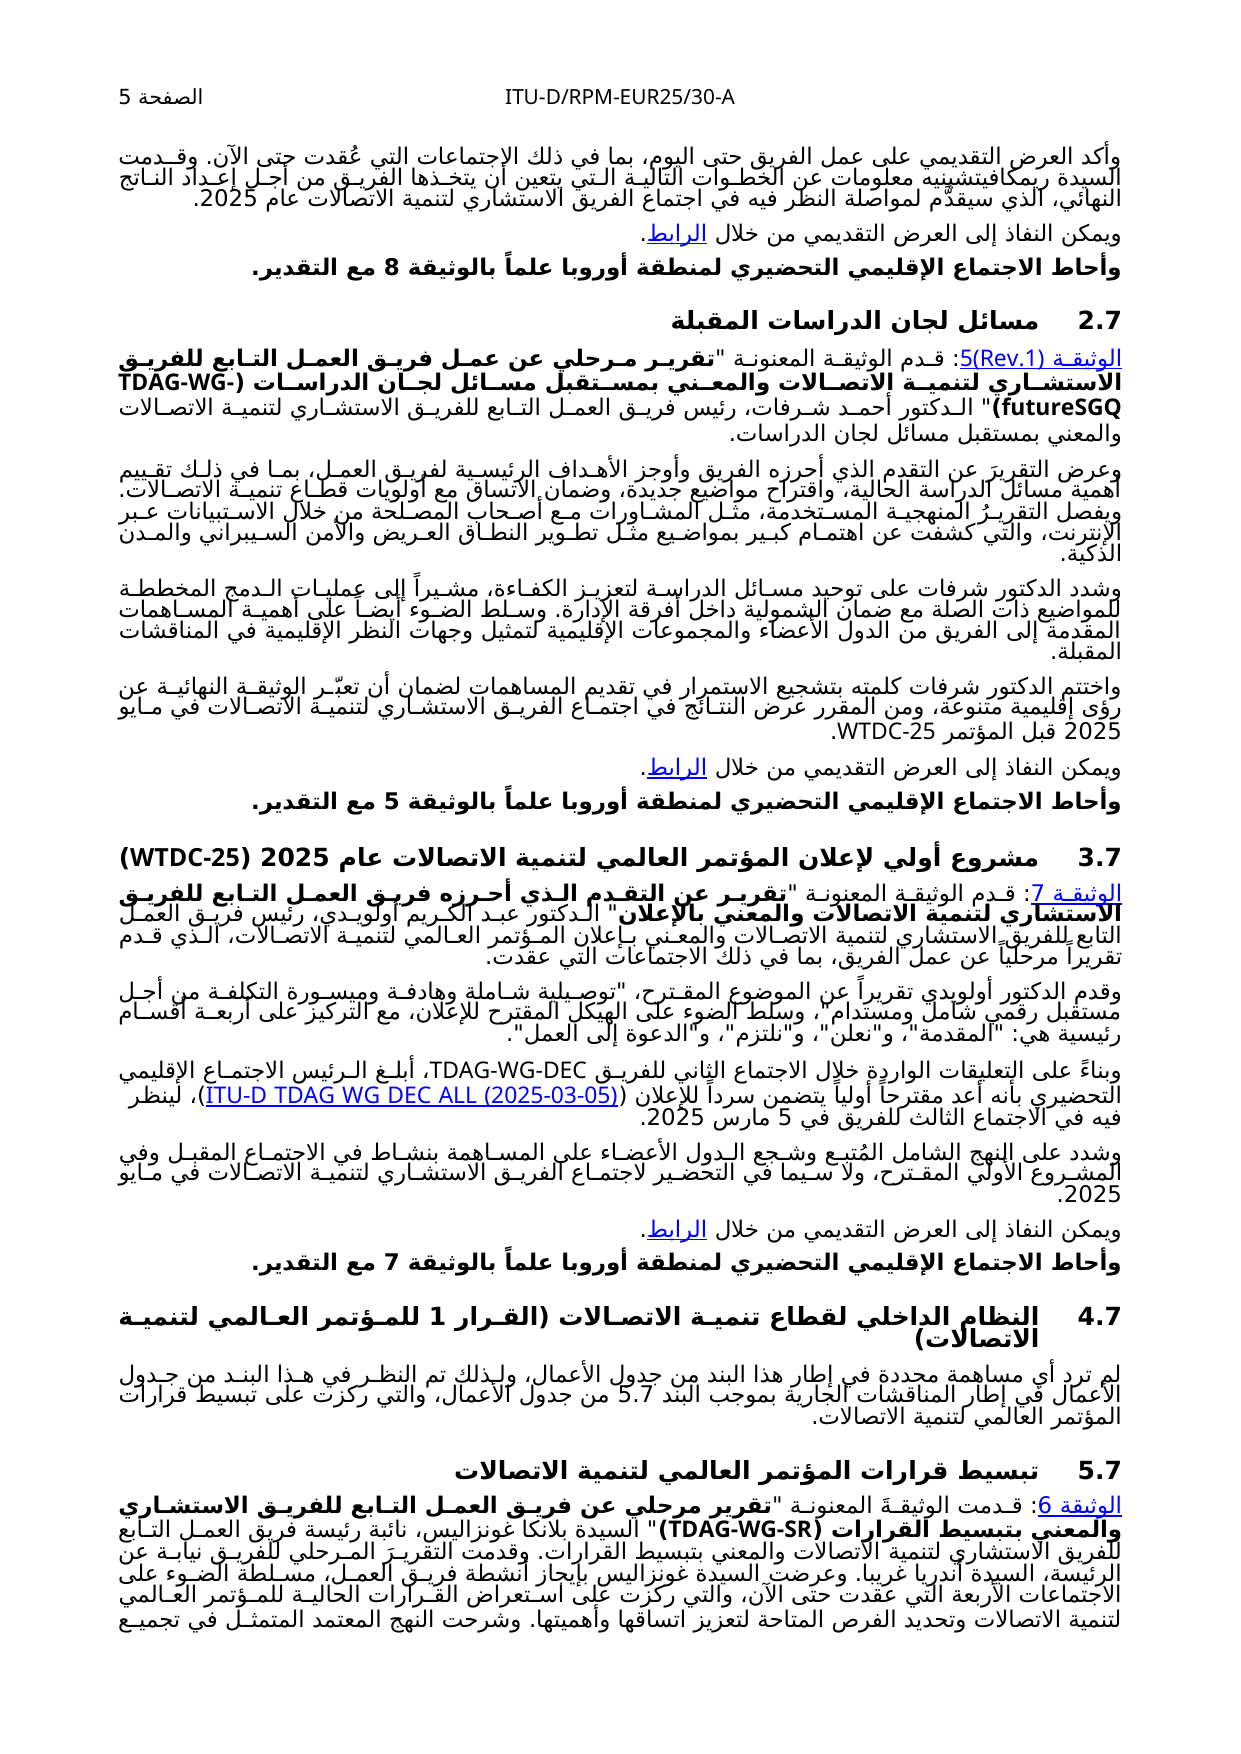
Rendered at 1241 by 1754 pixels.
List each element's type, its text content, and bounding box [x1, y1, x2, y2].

subtitle 5.7 تبسيط قرارات المؤتمر العالمي لتنمية الاتصالات [118, 1461, 836, 1484]
text ويمكن النفاذ إلى العرض التقديمي من خلال الرابط. [927, 1220, 1087, 1241]
text ويمكن النفاذ إلى العرض التقديمي من خلال الرابط. [118, 759, 696, 780]
text وأحاط الاجتماع الإقليمي التحضيري لمنطقة أوروبا علماً بالوثيقة 5 مع التقدير. [758, 792, 1122, 814]
text وبناءً على التعليقات الواردة خلال الاجتماع الثاني للفريق TDAG-WG-DEC، أبلغ الرئيس الاجتماع الإقليمي التحضيري بأنه أعد مقترحاً أولياً يتضمن سرداً للإعلان (ITU-D TDAG WG DEC ALL (2025-03-05))، لينظر فيه في الاجتماع الثالث للفريق في 5 مارس 2025. [118, 1059, 1122, 1131]
text وأحاط الاجتماع الإقليمي التحضيري لمنطقة أوروبا علماً بالوثيقة 5 مع التقدير. [465, 792, 826, 814]
text واختتم الدكتور شرفات كلمته بتشجيع الاستمرار في تقديم المساهمات لضمان أن تعبّر الوثيقة النهائية عن رؤى إقليمية متنوعة، ومن المقرر عرض النتائج في اجتماع الفريق الاستشاري لتنمية الاتصالات في مايو 2025 قبل المؤتمر WTDC-25. [118, 678, 1122, 746]
text وأحاط الاجتماع الإقليمي التحضيري لمنطقة أوروبا علماً بالوثيقة 7 مع التقدير. [758, 1254, 1122, 1275]
text ويمكن النفاذ إلى العرض التقديمي من خلال الرابط. [118, 224, 696, 245]
text وأحاط الاجتماع الإقليمي التحضيري لمنطقة أوروبا علماً بالوثيقة 7 مع التقدير. [118, 1254, 473, 1275]
subtitle 5.7 تبسيط قرارات المؤتمر العالمي لتنمية الاتصالات [811, 1461, 1122, 1484]
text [118, 1497, 1122, 1634]
text وقدم الدكتور أولويدي تقريراً عن الموضوع المقترح، "توصيلية شاملة وهادفة وميسورة ‎التكلفة من أجل مستقبل رقمي شامل ومستدام"، وسلط الضوء على الهيكل المقترح للإعلان، مع التركيز على أربعة ‎أقسام رئيسية هي: "المقدمة"، و"نعلن"، و"نلتزم"، و"الدعوة إلى العمل". [118, 982, 1122, 1046]
text ويمكن النفاذ إلى العرض التقديمي من خلال الرابط. [688, 1220, 947, 1241]
text لم ترد أي مساهمة محددة في إطار هذا البند من جدول الأعمال، ولذلك تم النظر في هذا البند من جدول الأعمال في إطار المناقشات الجارية بموجب البند 5.7 من جدول الأعمال، والتي ركزت على تبسيط قرارات المؤتمر العالمي لتنمية الاتصالات. [118, 1366, 1122, 1429]
text ويمكن النفاذ إلى العرض التقديمي من خلال الرابط. [686, 759, 947, 780]
text وأكد العرض التقديمي على عمل الفريق حتى اليوم، بما في ذلك الاجتماعات التي عُقدت حتى الآن. وقدمت السيدة ريمكافيتشينيه معلومات عن الخطوات التالية التي يتعين أن يتخذها الفريق من أجل إعداد الناتج النهائي، الذي سيقدَّم لمواصلة النظر فيه في اجتماع الفريق الاستشاري لتنمية الاتصالات عام 2025. [118, 148, 1122, 212]
subtitle 3.7 مشروع أولي لإعلان المؤتمر العالمي لتنمية الاتصالات عام 2025 (WTDC-25) [118, 845, 1122, 872]
text وأحاط الاجتماع الإقليمي التحضيري لمنطقة أوروبا علماً بالوثيقة 8 مع التقدير. [118, 258, 473, 279]
text وعرض التقريرَ عن التقدم الذي أحرزه الفريق وأوجز الأهداف الرئيسية لفريق العمل، بما في ذلك تقييم أهمية مسائل الدراسة الحالية، واقتراح مواضيع جديدة، وضمان الاتساق مع أولويات قطاع تنمية الاتصالات. ويفصل التقريرُ المنهجية المستخدمة، مثل المشاورات مع أصحاب المصلحة من خلال الاستبيانات عبر الإنترنت، والتي كشفت عن اهتمام كبير بمواضيع مثل تطوير النطاق العريض والأمن السيبراني والمدن الذكية. [118, 461, 1122, 567]
text الوثيقة 7: قدم الوثيقة المعنونة "تقرير عن التقدم الذي أحرزه فريق العمل التابع للفريق الاستشاري لتنمية ‎الاتصالات والمعني بالإعلان" الدكتور عبد الكريم أولويدي، رئيس فريق العمل التابع للفريق الاستشاري لتنمية ‎الاتصالات والمعني بإعلان المؤتمر العالمي لتنمية الاتصالات، الذي قدم تقريراً مرحلياً عن عمل الفريق، بما في ذلك ‎الاجتماعات التي عقدت. [118, 884, 1122, 970]
text ويمكن النفاذ إلى العرض التقديمي من خلال الرابط. [688, 224, 947, 245]
text الوثيقة ‎5(Rev.1): قدم الوثيقة المعنونة "تقرير مرحلي عن عمل فريق العمل التابع للفريق الاستشاري لتنمية ‎الاتصالات والمعني بمستقبل مسائل لجان الدراسات (TDAG-WG-futureSGQ)‎" الدكتور أحمد شرفات، رئيس فريق العمل التابع للفريق الاستشاري لتنمية الاتصالات والمعني بمستقبل مسائل لجان الدراسات.‎ [118, 346, 1122, 448]
text وشدد الدكتور شرفات على توحيد مسائل الدراسة لتعزيز الكفاءة، مشيراً إلى عمليات الدمج المخططة للمواضيع ذات الصلة مع ضمان الشمولية داخل أفرقة الإدارة. وسلط الضوء أيضاً على أهمية المساهمات المقدمة إلى الفريق من الدول الأعضاء والمجموعات الإقليمية لتمثيل وجهات النظر الإقليمية في المناقشات المقبلة. [118, 580, 1122, 665]
text وأحاط الاجتماع الإقليمي التحضيري لمنطقة أوروبا علماً بالوثيقة 8 مع التقدير. [466, 258, 826, 279]
text وأحاط الاجتماع الإقليمي التحضيري لمنطقة أوروبا علماً بالوثيقة 7 مع التقدير. [465, 1254, 826, 1275]
text ويمكن النفاذ إلى العرض التقديمي من خلال الرابط. [925, 759, 1084, 780]
text وشدد على النهج الشامل المُتبع وشجع الدول الأعضاء على المساهمة بنشاط في الاجتماع المقبل وفي المشروع الأولي المقترح، ولا سيما في التحضير لاجتماع الفريق الاستشاري لتنمية الاتصالات في مايو 2025. [118, 1144, 1122, 1208]
text ويمكن النفاذ إلى العرض التقديمي من خلال الرابط. [118, 1220, 696, 1241]
text وأحاط الاجتماع الإقليمي التحضيري لمنطقة أوروبا علماً بالوثيقة 5 مع التقدير. [118, 792, 473, 814]
subtitle 2.7 مسائل لجان الدراسات المقبلة [118, 310, 1122, 334]
text وأحاط الاجتماع الإقليمي التحضيري لمنطقة أوروبا علماً بالوثيقة 8 مع التقدير. [759, 258, 1122, 279]
text ويمكن النفاذ إلى العرض التقديمي من خلال الرابط. [927, 224, 1087, 245]
subtitle 4.7 النظام الداخلي لقطاع تنمية الاتصالات (القرار 1 للمؤتمر العالمي لتنمية الاتصالات) [118, 1306, 1122, 1353]
